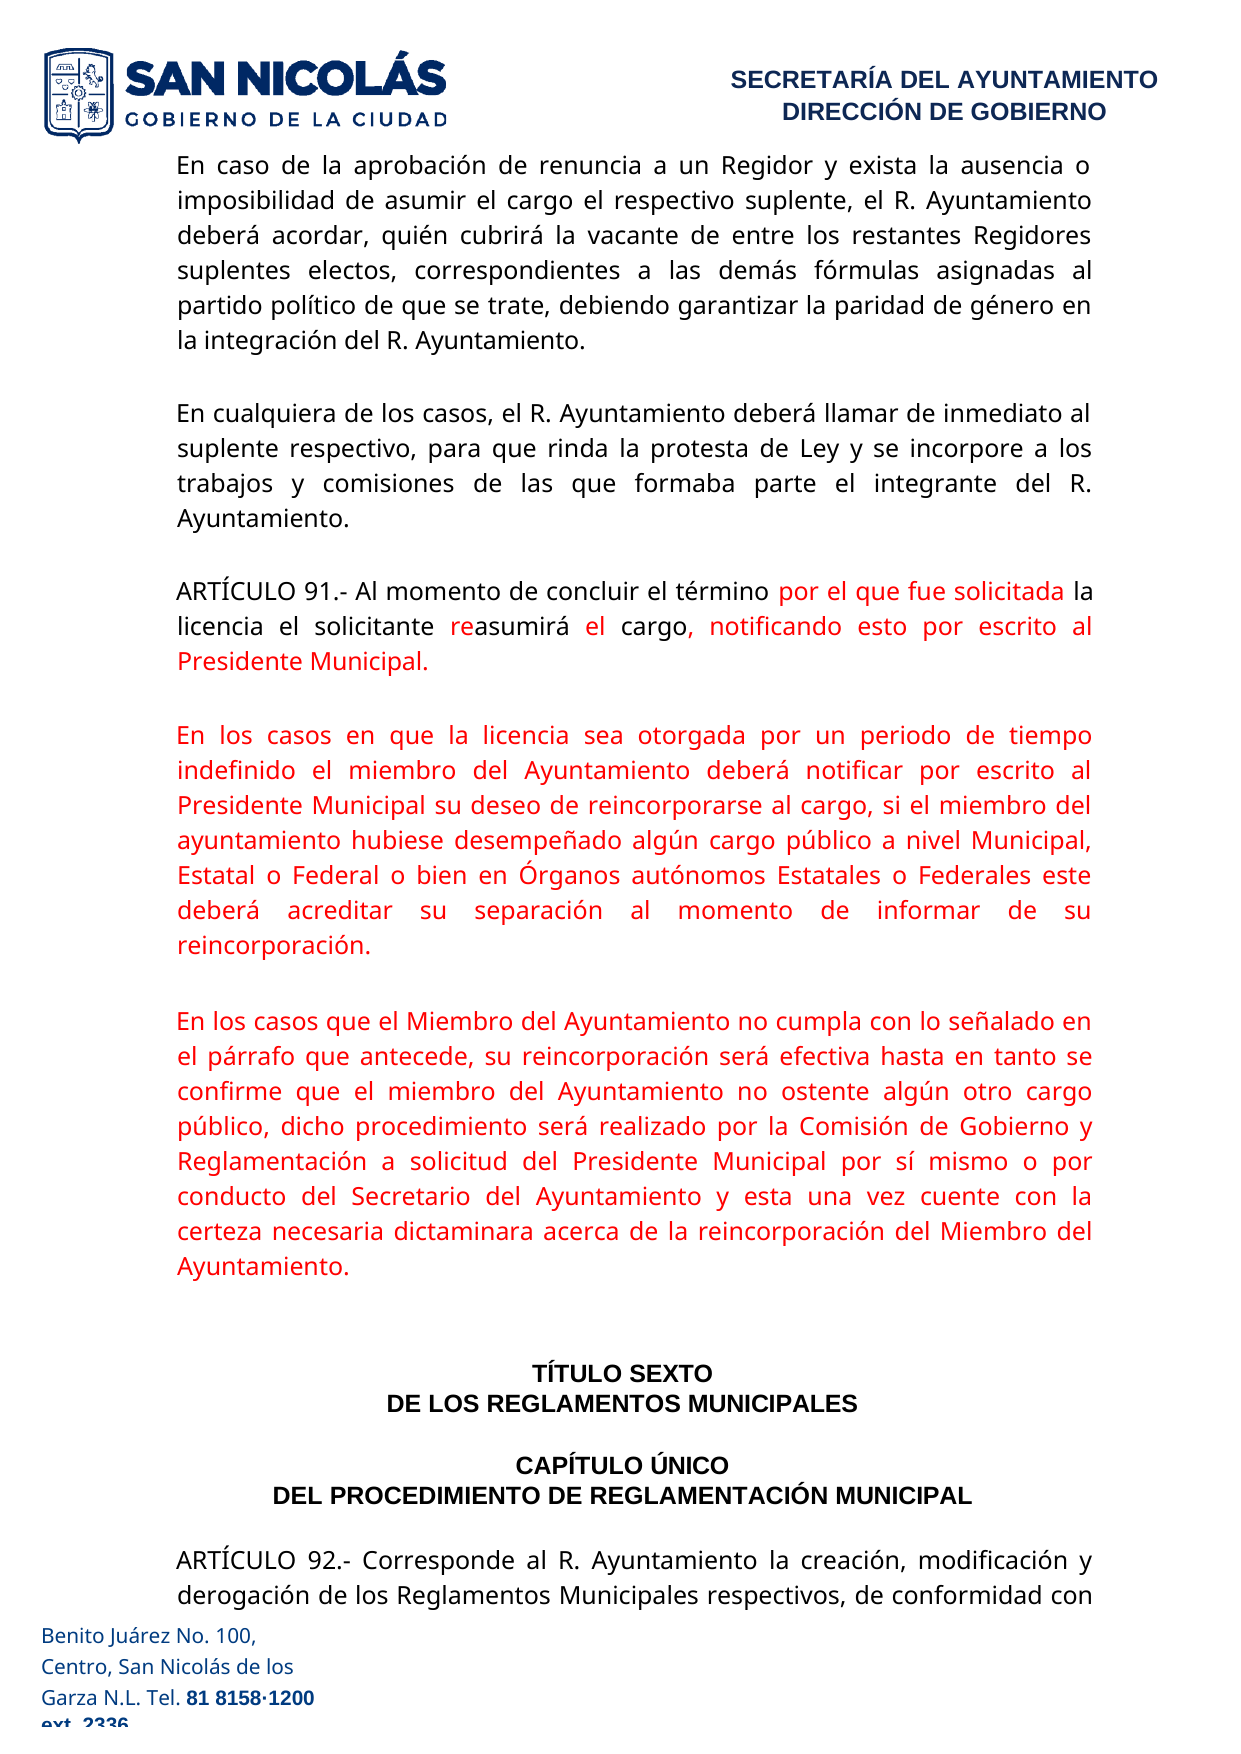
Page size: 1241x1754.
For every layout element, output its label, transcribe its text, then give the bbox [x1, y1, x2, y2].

text DE LOS REGLAMENTOS MUNICIPALES [324, 1389, 920, 1418]
text CAPÍTULO ÚNICO [324, 1451, 920, 1479]
text En los casos que el Miembro del Ayuntamiento no cumpla con lo señalado en el párrafo que antecede, su reincorporación será efectiva hasta en tanto se confirme que el miembro del Ayuntamiento no ostente algún otro cargo público, dicho procedimiento será realizado por la Comisión de Gobierno y Reglamentación a solicitud del Presidente Municipal por sí mismo o por conducto del Secretario del Ayuntamiento y esta una vez cuente con la certeza necesaria dictaminara acerca de la reincorporación del Miembro del Ayuntamiento. [176, 1003, 1094, 1282]
text En los casos en que la licencia sea otorgada por un periodo de tiempo indefinido el miembro del Ayuntamiento deberá notificar por escrito al Presidente Municipal su deseo de reincorporarse al cargo, si el miembro del ayuntamiento hubiese desempeñado algún cargo público a nivel Municipal, Estatal o Federal o bien en Órganos autónomos Estatales o Federales este deberá acreditar su separación al momento de informar de su reincorporación. [176, 717, 1093, 961]
text En caso de la aprobación de renuncia a un Regidor y exista la ausencia o imposibilidad de asumir el cargo el respectivo suplente, el R. Ayuntamiento deberá acordar, quién cubrirá la vacante de entre los restantes Regidores suplentes electos, correspondientes a las demás fórmulas asignadas al partido político de que se trate, debiendo garantizar la paridad de género en la integración del R. Ayuntamiento. [176, 148, 1093, 357]
picture [44, 48, 447, 144]
text En cualquiera de los casos, el R. Ayuntamiento deberá llamar de inmediato al suplente respectivo, para que rinda la protesta de Ley y se incorpore a los trabajos y comisiones de las que formaba parte el integrante del R. Ayuntamiento. [176, 395, 1093, 534]
text TÍTULO SEXTO [324, 1359, 920, 1388]
text DEL PROCEDIMIENTO DE REGLAMENTACIÓN MUNICIPAL [163, 1481, 1082, 1510]
text ARTÍCULO 91.- Al momento de concluir el término por el que fue solicitada la licencia el solicitante reasumirá el cargo, notificando esto por escrito al Presidente Municipal. [176, 574, 1093, 678]
